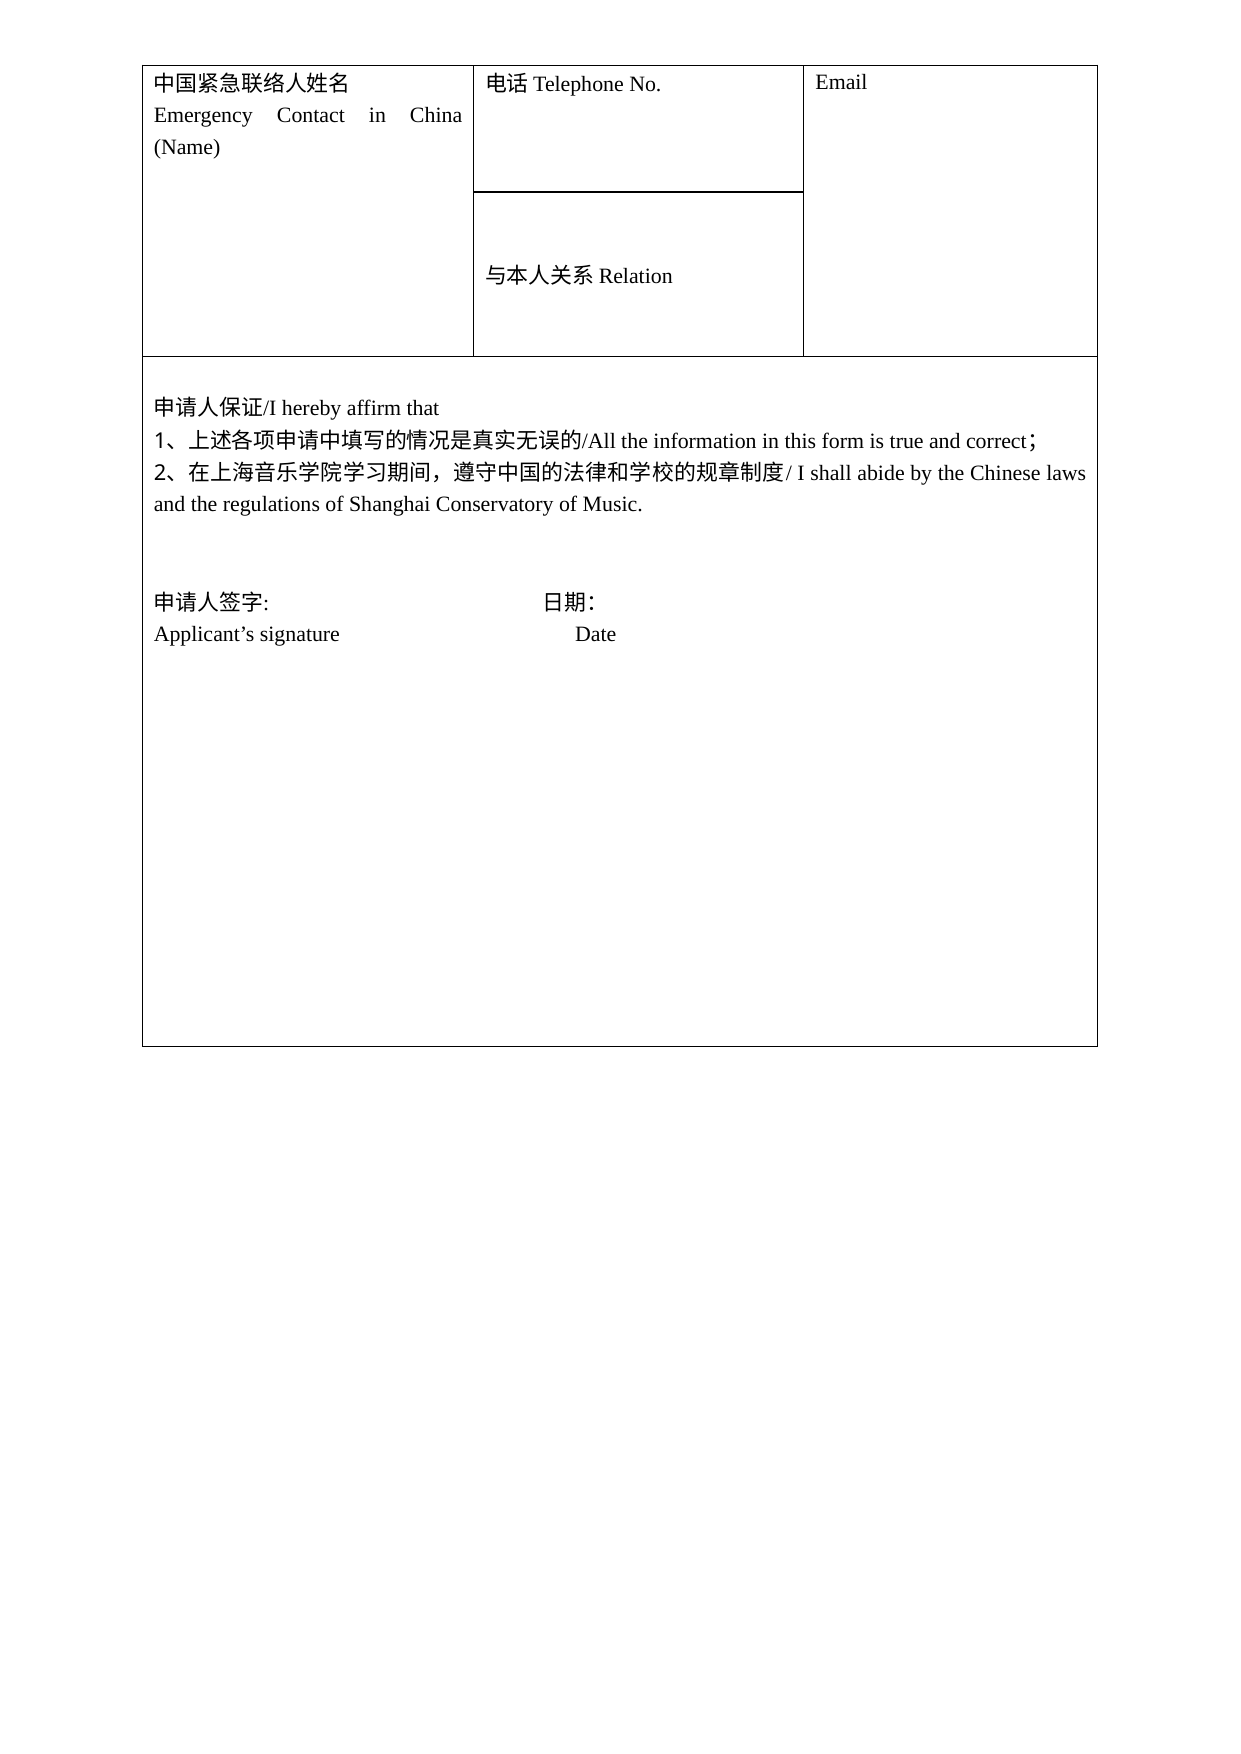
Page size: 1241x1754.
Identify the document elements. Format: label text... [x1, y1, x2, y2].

table_cell 与本人关系Relation [474, 193, 803, 356]
table_cell Email [804, 66, 1097, 356]
table_cell 申请人保证/I hereby affirm that 1、上述各项申请中填写的情况是真实无误的/All the information in this form is true and correct； 2、在上海音乐学院学习期间，遵守中国的法律和学校的规章制度/ I shall abide by the Chinese laws and the regulations of Shanghai Conservatory of Music. 申请人签字: 日期： Applicant’s signature Date [143, 357, 1097, 1046]
table_cell 中国紧急联络人姓名 Emergency Contact in China (Name) [143, 66, 473, 356]
table_cell 电话Telephone No. [474, 66, 803, 191]
